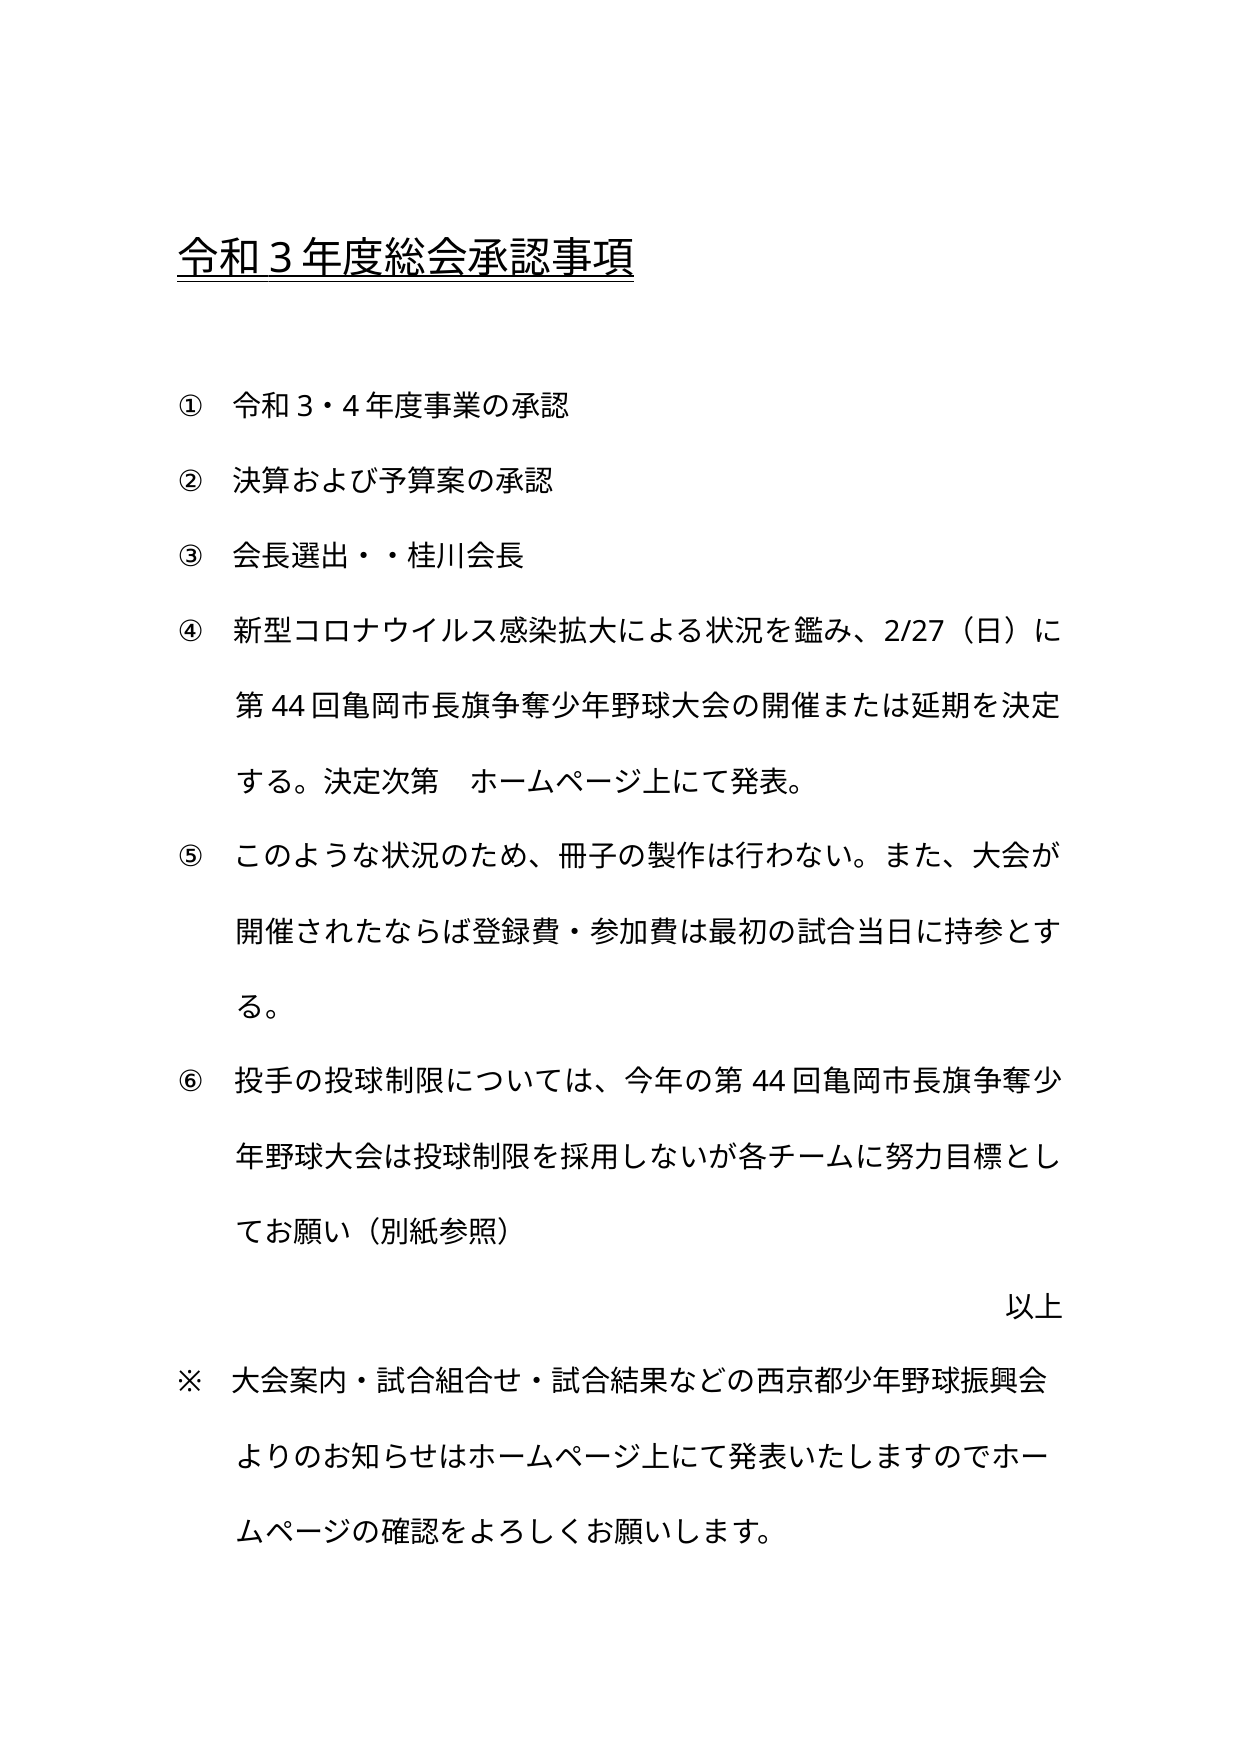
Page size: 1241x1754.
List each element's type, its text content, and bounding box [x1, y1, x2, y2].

text ⑤ このような状況のため、冊子の製作は行わない。また、大会が開催されたならば登録費・参加費は最初の試合当日に持参とする。 [177, 817, 1063, 1042]
text ⑥ 投手の投球制限については、今年の第44回亀岡市長旗争奪少年野球大会は投球制限を採用しないが各チームに努力目標としてお願い（別紙参照） [177, 1042, 1063, 1267]
text ② 決算および予算案の承認 [177, 442, 1063, 517]
text ※ 大会案内・試合組合せ・試合結果などの西京都少年野球振興会よりのお知らせはホームページ上にて発表いたしますのでホームページの確認をよろしくお願いします。 [177, 1342, 1063, 1567]
text ④ 新型コロナウイルス感染拡大による状況を鑑み、2/27（日）に第44回亀岡市長旗争奪少年野球大会の開催または延期を決定する。決定次第 ホームページ上にて発表。 [177, 592, 1063, 817]
text ① 令和3・4年度事業の承認 [177, 367, 1063, 442]
text ③ 会長選出・・桂川会長 [177, 517, 1063, 592]
text 令和3年度総会承認事項 [177, 217, 1063, 292]
text 以上 [177, 1267, 1063, 1342]
